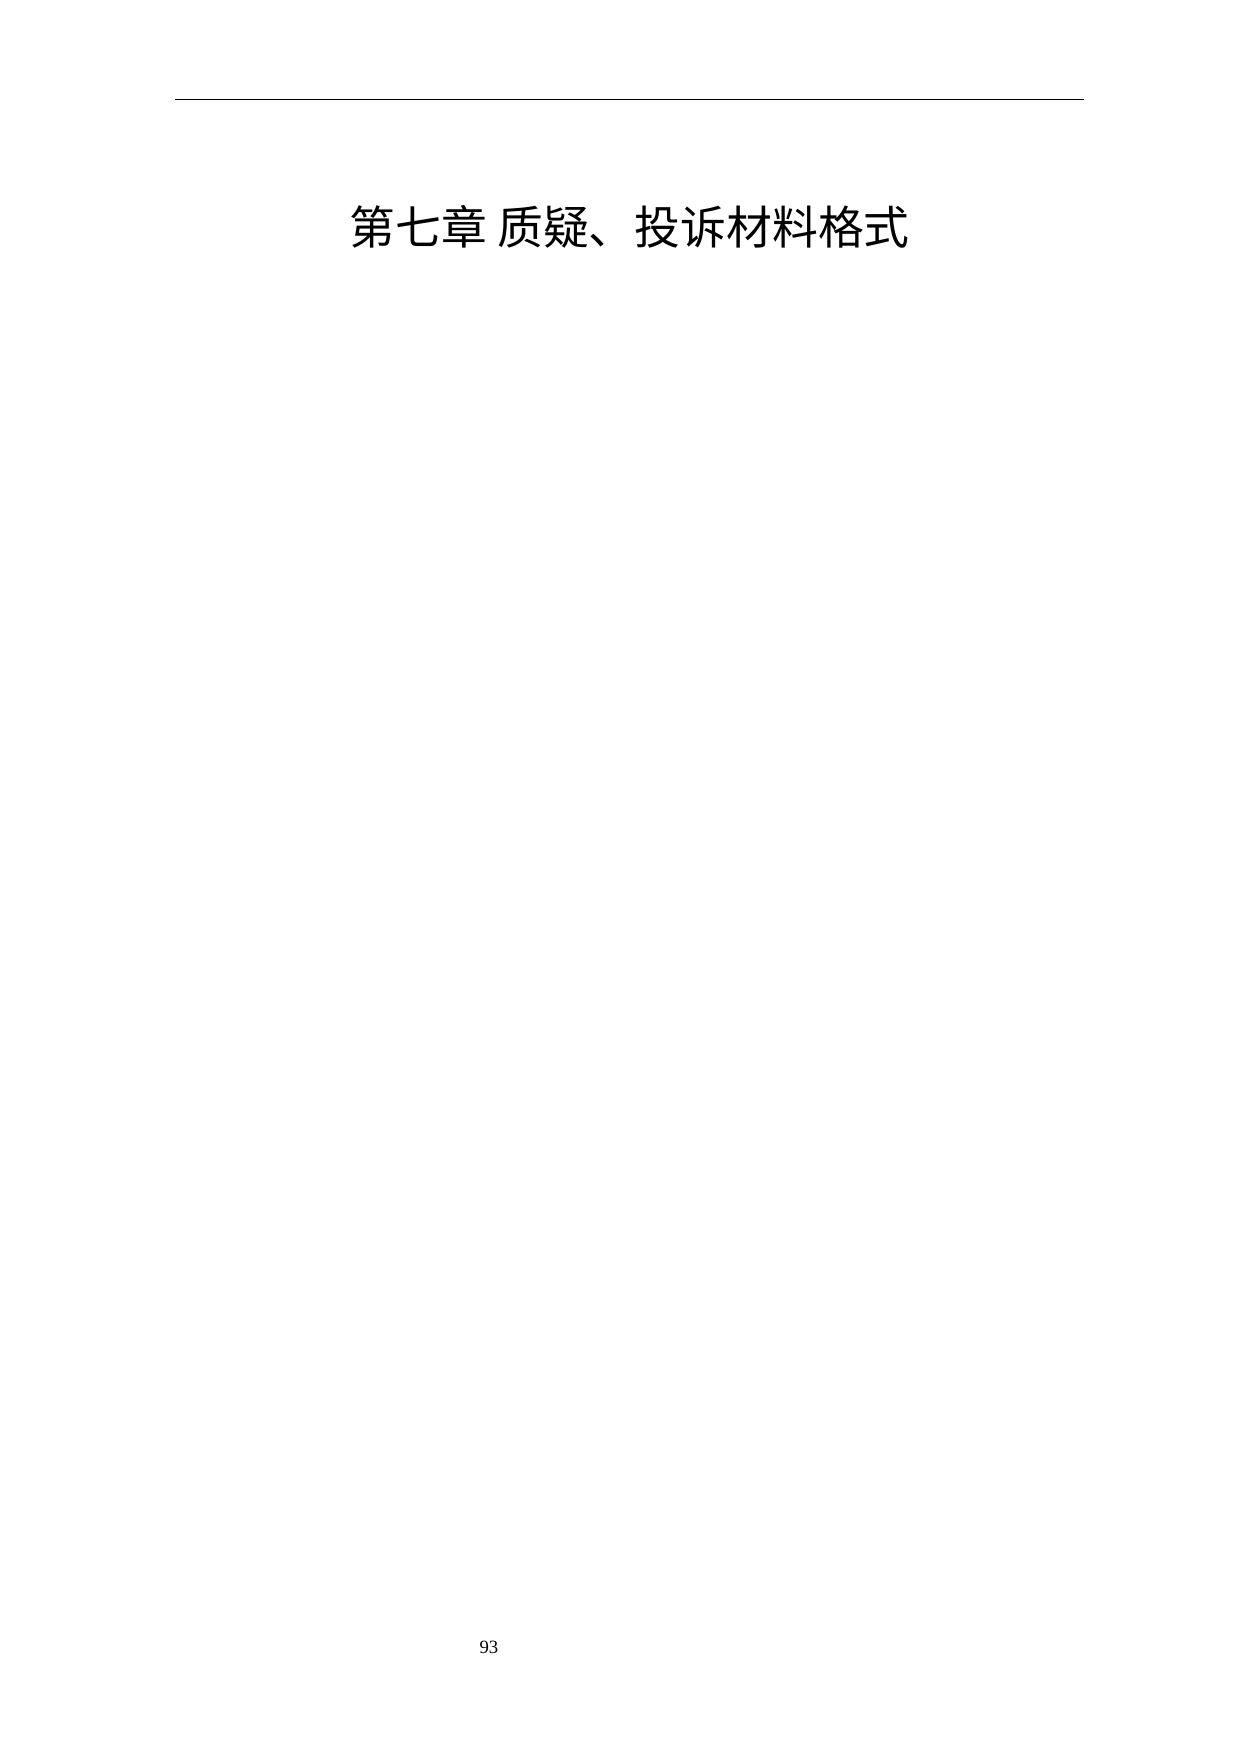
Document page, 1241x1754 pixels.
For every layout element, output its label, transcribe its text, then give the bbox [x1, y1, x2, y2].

subtitle 第七章 质疑、投诉材料格式 [175, 176, 1084, 273]
